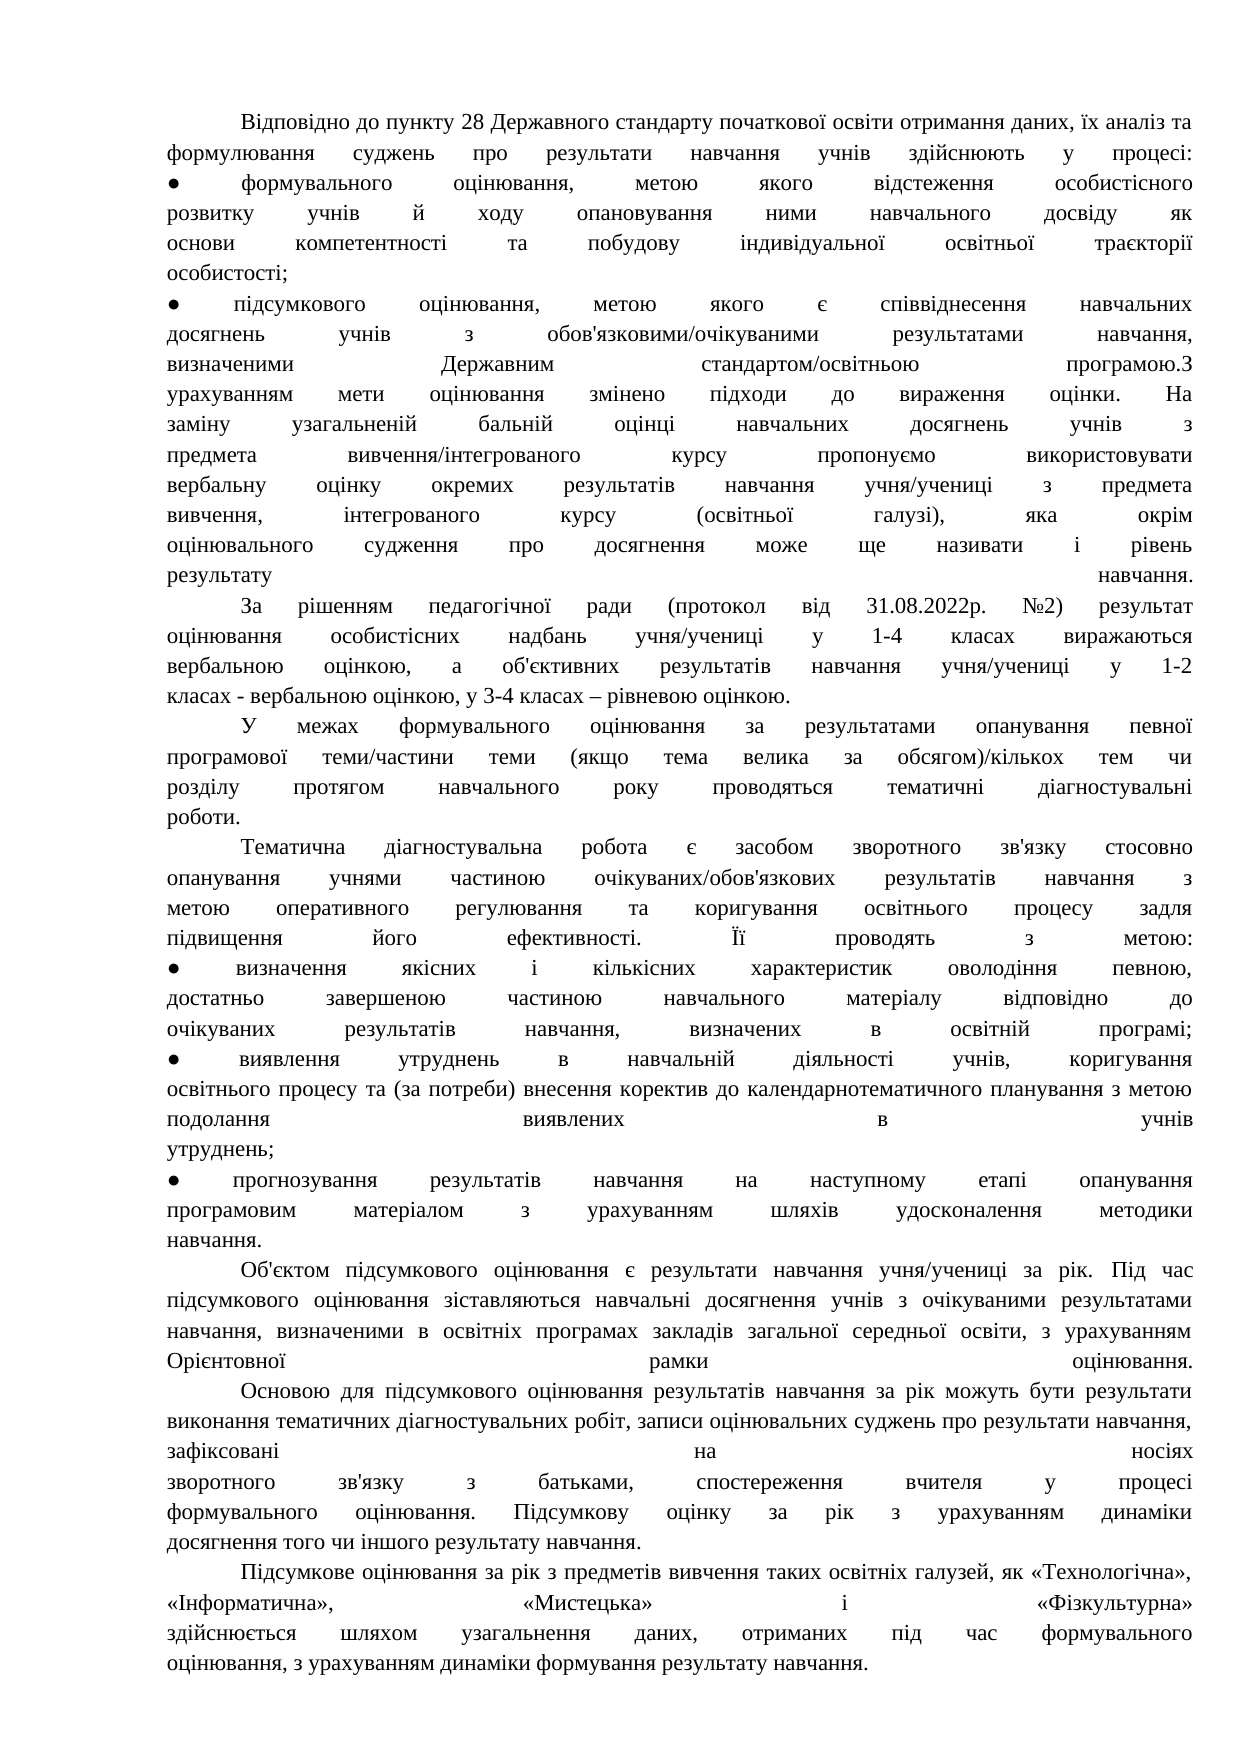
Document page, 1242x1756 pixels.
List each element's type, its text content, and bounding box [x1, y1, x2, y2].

text У межах формувального оцінювання за результатами опанування певної програмової теми/частини теми (якщо тема велика за обсягом)/кількох тем чи розділу протягом навчального року проводяться тематичні діагностувальні роботи. Тематична діагностувальна робота є засобом зворотного зв'язку стосовно опанування учнями частиною очікуваних/обов'язкових результатів навчання з метою оперативного регулювання та коригування освітнього процесу задля підвищення його ефективності. Її проводять з метою: ● визначення якісних і кількісних характеристик оволодіння певною, достатньо завершеною частиною навчального матеріалу відповідно до очікуваних результатів навчання, визначених в освітній програмі; ● виявлення утруднень в навчальній діяльності учнів, коригування освітнього процесу та (за потреби) внесення коректив до календарнотематичного планування з метою подолання виявлених в учнів утруднень; ● прогнозування результатів навчання на наступному етапі опанування програмовим матеріалом з урахуванням шляхів удосконалення методики навчання. [167, 712, 1194, 1252]
text Об'єктом підсумкового оцінювання є результати навчання учня/учениці за рік. Під час підсумкового оцінювання зіставляються навчальні досягнення учнів з очікуваними результатами навчання, визначеними в освітніх програмах закладів загальної середньої освіти, з урахуванням Орієнтовної рамки оцінювання. Основою для підсумкового оцінювання результатів навчання за рік можуть бути результати виконання тематичних діагностувальних робіт, записи оцінювальних суджень про результати навчання, зафіксовані на носіях зворотного зв'язку з батьками, спостереження вчителя у процесі формувального оцінювання. Підсумкову оцінку за рік з урахуванням динаміки досягнення того чи іншого результату навчання. [167, 1256, 1194, 1554]
text Відповідно до пункту 28 Державного стандарту початкової освіти отримання даних, їх аналіз та формулювання суджень про результати навчання учнів здійснюють у процесі: ● формувального оцінювання, метою якого відстеження особистісного розвитку учнів й ходу опановування ними навчального досвіду як основи компетентності та побудову індивідуальної освітньої траєкторії особистості; ● підсумкового оцінювання, метою якого є співвіднесення навчальних досягнень учнів з обов'язковими/очікуваними результатами навчання, визначеними Державним стандартом/освітньою програмою.З урахуванням мети оцінювання змінено підходи до вираження оцінки. На заміну узагальненій бальній оцінці навчальних досягнень учнів з предмета вивчення/інтегрованого курсу пропонуємо використовувати вербальну оцінку окремих результатів навчання учня/учениці з предмета вивчення, інтегрованого курсу (освітньої галузі), яка окрім оцінювального судження про досягнення може ще називати і рівень результату навчання. За рішенням педагогічної ради (протокол від 31.08.2022р. №2) результат оцінювання особистісних надбань учня/учениці у 1-4 класах виражаються вербальною оцінкою, а об'єктивних результатів навчання учня/учениці у 1-2 класах - вербальною оцінкою, у 3-4 класах – рівневою оцінкою. [167, 108, 1194, 709]
text Підсумкове оцінювання за рік з предметів вивчення таких освітніх галузей, як «Технологічна», «Інформатична», «Мистецька» і «Фізкультурна» здійснюється шляхом узагальнення даних, отриманих під час формувального оцінювання, з урахуванням динаміки формування результату навчання. [167, 1558, 1194, 1675]
